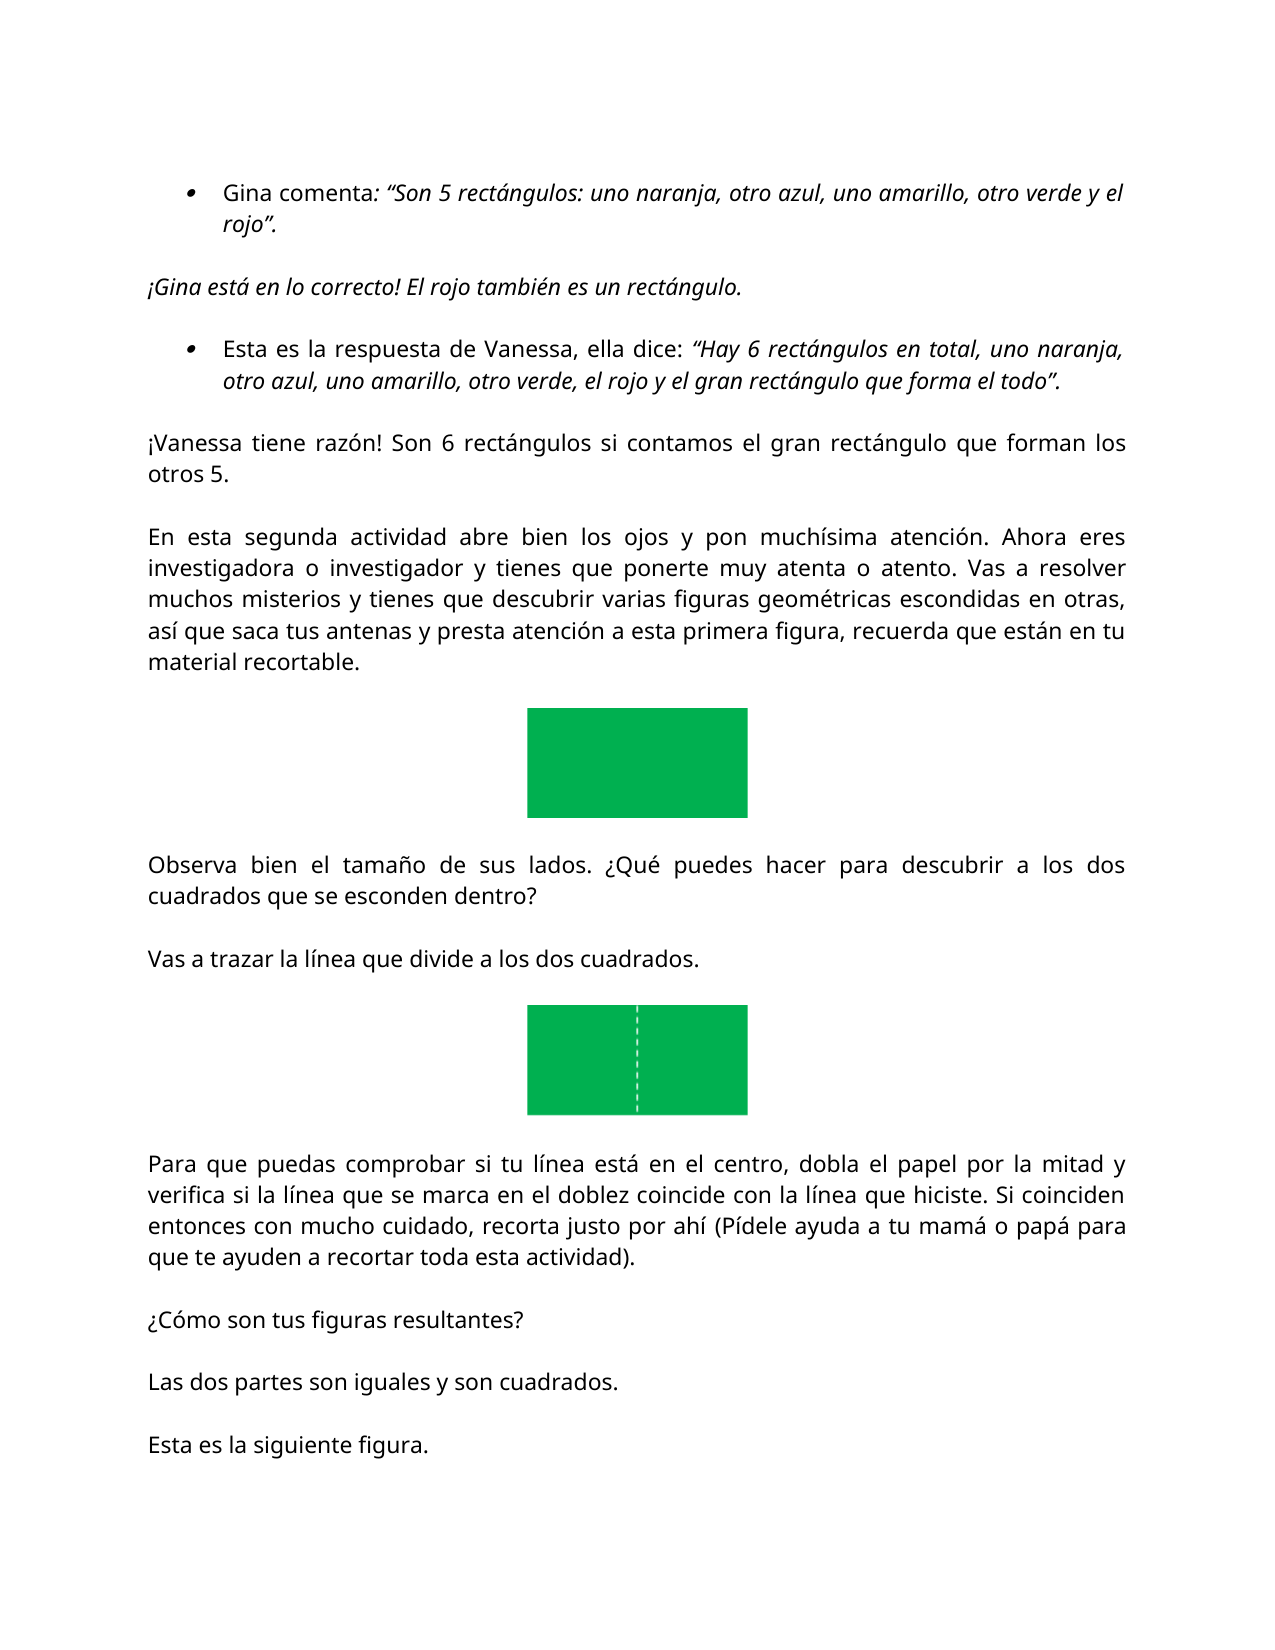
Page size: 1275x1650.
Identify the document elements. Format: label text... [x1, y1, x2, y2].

text Para que puedas comprobar si tu línea está en el centro, dobla el papel por la mitad y verifica si la línea que se marca en el doblez coincide con la línea que hiciste. Si coinciden entonces con mucho cuidado, recorta justo por ahí (Pídele ayuda a tu mamá o papá para que te ayuden a recortar toda esta actividad). [148, 1147, 1127, 1272]
picture [527, 1005, 748, 1117]
text ¡Gina está en lo correcto! El rojo también es un rectángulo. [148, 271, 1127, 302]
text Vas a trazar la línea que divide a los dos cuadrados. [148, 943, 1127, 974]
list Gina comenta: “Son 5 rectángulos: uno naranja, otro azul, uno amarillo, otro verde y el rojo”. [185, 177, 1127, 240]
text Esta es la siguiente figura. [148, 1429, 1127, 1460]
list Esta es la respuesta de Vanessa, ella dice: “Hay 6 rectángulos en total, uno naranja, otro azul, uno amarillo, otro verde, el rojo y el gran rectángulo que forma el todo”. [185, 333, 1127, 396]
text ¿Cómo son tus figuras resultantes? [148, 1304, 1127, 1335]
text Observa bien el tamaño de sus lados. ¿Qué puedes hacer para descubrir a los dos cuadrados que se esconden dentro? [148, 849, 1127, 912]
picture [527, 708, 748, 818]
text ¡Vanessa tiene razón! Son 6 rectángulos si contamos el gran rectángulo que forman los otros 5. [148, 427, 1127, 490]
text En esta segunda actividad abre bien los ojos y pon muchísima atención. Ahora eres investigadora o investigador y tienes que ponerte muy atenta o atento. Vas a resolver muchos misterios y tienes que descubrir varias figuras geométricas escondidas en otras, así que saca tus antenas y presta atención a esta primera figura, recuerda que están en tu material recortable. [148, 521, 1127, 677]
text Las dos partes son iguales y son cuadrados. [148, 1366, 1127, 1397]
